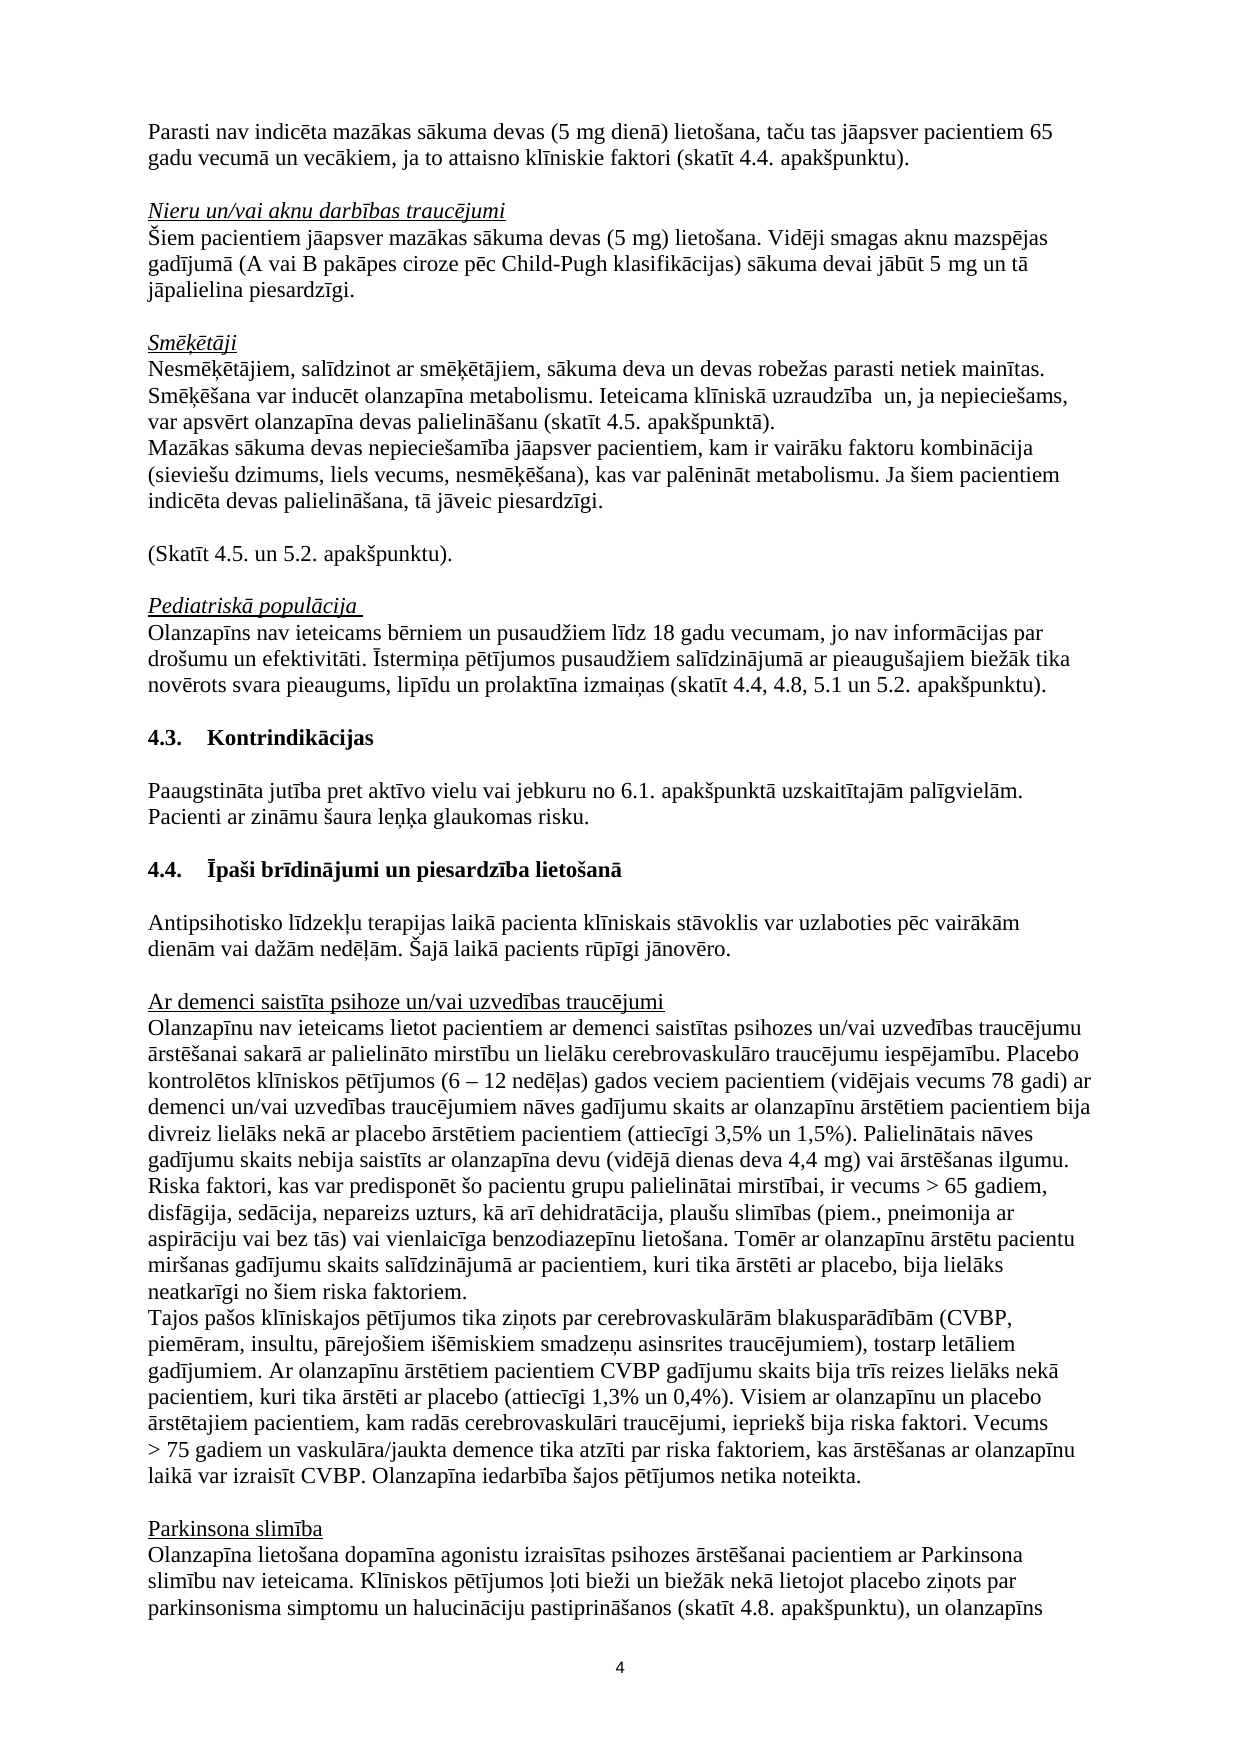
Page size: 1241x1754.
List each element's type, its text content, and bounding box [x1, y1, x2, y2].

text Olanzapīns nav ieteicams bērniem un pusaudžiem līdz 18 gadu vecumam, jo nav informācijas par drošumu un efektivitāti. Īstermiņa pētījumos pusaudžiem salīdzinājumā ar pieaugušajiem biežāk tika novērots svara pieaugums, lipīdu un prolaktīna izmaiņas (skatīt 4.4, 4.8, 5.1 un 5.2. apakšpunktu). [148, 619, 1092, 698]
text (Skatīt 4.5. un 5.2. apakšpunktu). [148, 540, 1092, 566]
text 4.3. Kontrindikācijas [148, 724, 1092, 751]
text Parasti nav indicēta mazākas sākuma devas (5 mg dienā) lietošana, taču tas jāapsver pacientiem 65 gadu vecumā un vecākiem, ja to attaisno klīniskie faktori (skatīt 4.4. apakšpunktu). [148, 118, 1092, 171]
text Pediatriskā populācija [148, 592, 1092, 619]
text Smēķētāji [148, 329, 1092, 355]
text Šiem pacientiem jāapsver mazākas sākuma devas (5 mg) lietošana. Vidēji smagas aknu mazspējas gadījumā (A vai B pakāpes ciroze pēc Child-Pugh klasifikācijas) sākuma devai jābūt 5 mg un tā jāpalielina piesardzīgi. [148, 223, 1092, 303]
text Paaugstināta jutība pret aktīvo vielu vai jebkuru no 6.1. apakšpunktā uzskaitītajām palīgvielām. Pacienti ar zināmu šaura leņķa glaukomas risku. [148, 777, 1092, 830]
text Nesmēķētājiem, salīdzinot ar smēķētājiem, sākuma deva un devas robežas parasti netiek mainītas. Smēķēšana var inducēt olanzapīna metabolismu. Ieteicama klīniskā uzraudzība un, ja nepieciešams, var apsvērt olanzapīna devas palielināšanu (skatīt 4.5. apakšpunktā). [148, 355, 1092, 434]
text Nieru un/vai aknu darbības traucējumi [148, 197, 1092, 223]
text Ar demenci saistīta psihoze un/vai uzvedības traucējumi [148, 988, 1092, 1014]
text Parkinsona slimība [148, 1515, 1092, 1541]
text Mazākas sākuma devas nepieciešamība jāapsver pacientiem, kam ir vairāku faktoru kombinācija (sieviešu dzimums, liels vecums, nesmēķēšana), kas var palēnināt metabolismu. Ja šiem pacientiem indicēta devas palielināšana, tā jāveic piesardzīgi. [148, 434, 1092, 513]
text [148, 1541, 1092, 1620]
text 4.4. Īpaši brīdinājumi un piesardzība lietošanā [148, 856, 1092, 882]
text Olanzapīnu nav ieteicams lietot pacientiem ar demenci saistītas psihozes un/vai uzvedības traucējumu ārstēšanai sakarā ar palielināto mirstību un lielāku cerebrovaskulāro traucējumu iespējamību. Placebo kontrolētos klīniskos pētījumos (6 – 12 nedēļas) gados veciem pacientiem (vidējais vecums 78 gadi) ar demenci un/vai uzvedības traucējumiem nāves gadījumu skaits ar olanzapīnu ārstētiem pacientiem bija divreiz lielāks nekā ar placebo ārstētiem pacientiem (attiecīgi 3,5% un 1,5%). Palielinātais nāves gadījumu skaits nebija saistīts ar olanzapīna devu (vidējā dienas deva 4,4 mg) vai ārstēšanas ilgumu. Riska faktori, kas var predisponēt šo pacientu grupu palielinātai mirstībai, ir vecums > 65 gadiem, disfāgija, sedācija, nepareizs uzturs, kā arī dehidratācija, plaušu slimības (piem., pneimonija ar aspirāciju vai bez tās) vai vienlaicīga benzodiazepīnu lietošana. Tomēr ar olanzapīnu ārstētu pacientu miršanas gadījumu skaits salīdzinājumā ar pacientiem, kuri tika ārstēti ar placebo, bija lielāks neatkarīgi no šiem riska faktoriem. [148, 1014, 1092, 1304]
text Tajos pašos klīniskajos pētījumos tika ziņots par cerebrovaskulārām blakusparādībām (CVBP, piemēram, insultu, pārejošiem išēmiskiem smadzeņu asinsrites traucējumiem), tostarp letāliem gadījumiem. Ar olanzapīnu ārstētiem pacientiem CVBP gadījumu skaits bija trīs reizes lielāks nekā pacientiem, kuri tika ārstēti ar placebo (attiecīgi 1,3% un 0,4%). Visiem ar olanzapīnu un placebo ārstētajiem pacientiem, kam radās cerebrovaskulāri traucējumi, iepriekš bija riska faktori. Vecums > 75 gadiem un vaskulāra/jaukta demence tika atzīti par riska faktoriem, kas ārstēšanas ar olanzapīnu laikā var izraisīt CVBP. Olanzapīna iedarbība šajos pētījumos netika noteikta. [148, 1304, 1092, 1488]
text Antipsihotisko līdzekļu terapijas laikā pacienta klīniskais stāvoklis var uzlaboties pēc vairākām dienām vai dažām nedēļām. Šajā laikā pacients rūpīgi jānovēro. [148, 909, 1092, 961]
